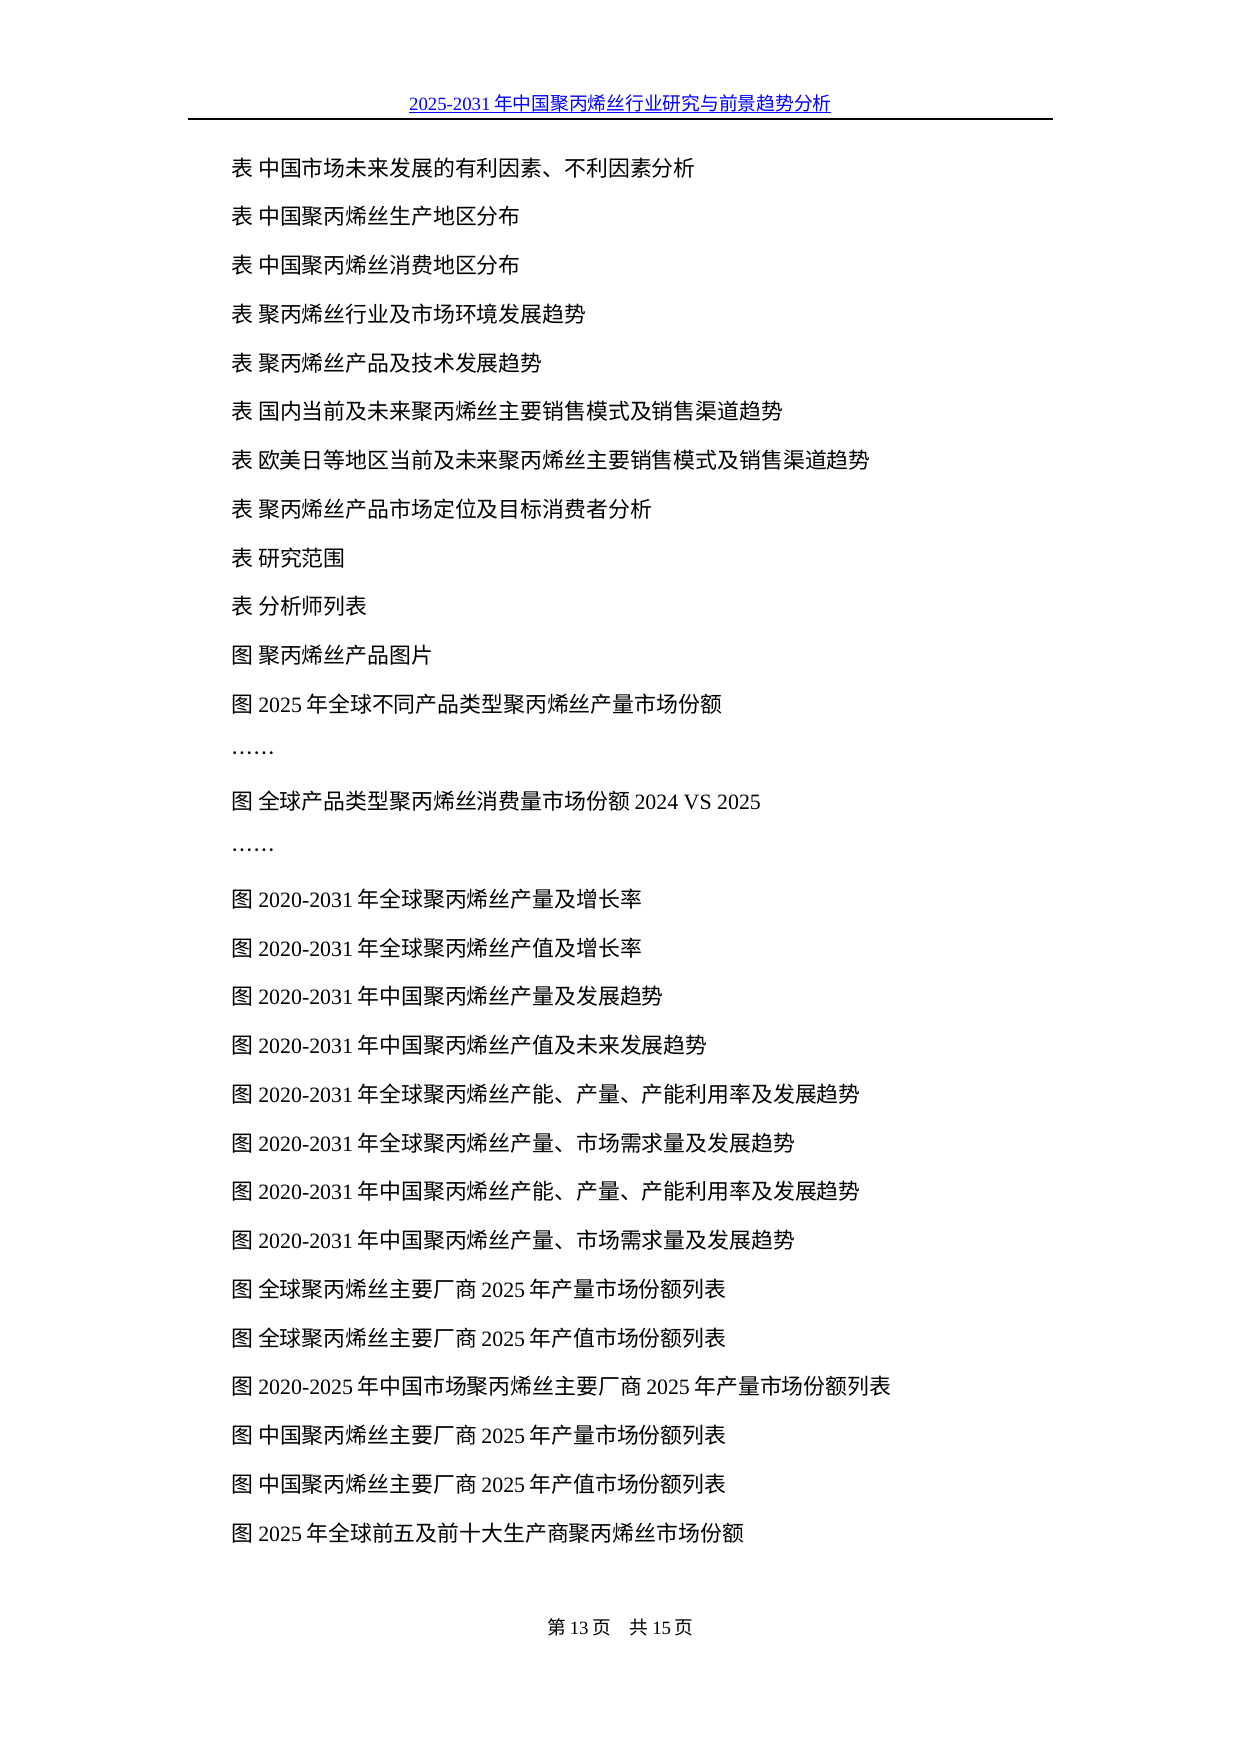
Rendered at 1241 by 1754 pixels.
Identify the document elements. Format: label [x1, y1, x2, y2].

text [187, 150, 1053, 1548]
